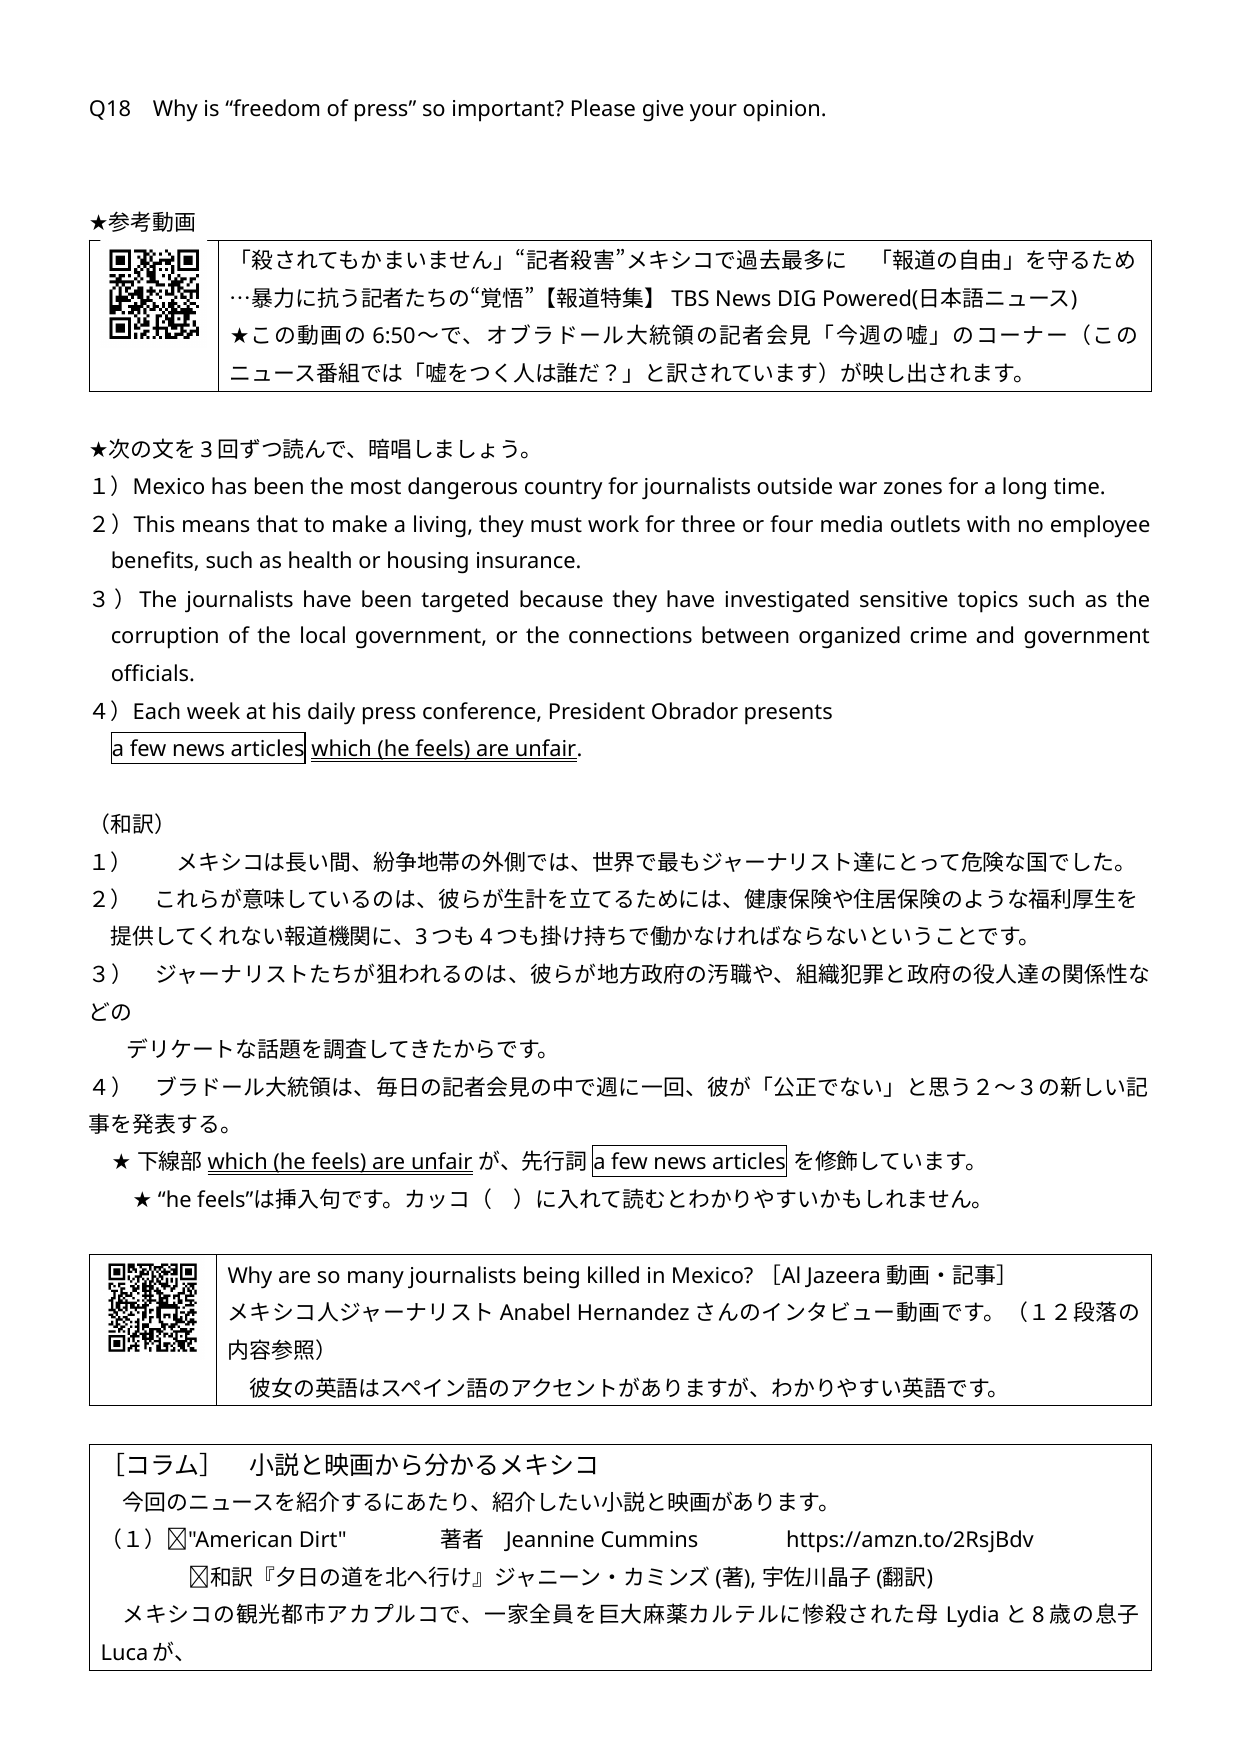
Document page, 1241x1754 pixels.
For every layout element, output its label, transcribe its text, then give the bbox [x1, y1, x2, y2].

text Q18 Why is “freedom of press” so important? Please give your opinion. [89, 89, 1152, 127]
list デリケートな話題を調査してきたからです。 [126, 1029, 1152, 1067]
picture [100, 240, 208, 348]
text ２）This means that to make a living, they must work for three or four media outlets with no employee benefits, such as health or housing insurance. [89, 504, 1152, 579]
text ★次の文を3回ずつ読んで、暗唱しましょう。 [89, 429, 1152, 467]
text ★ “he feels”は挿入句です。カッコ（ ）に入れて読むとわかりやすいかもしれません。 [89, 1179, 1152, 1217]
text ３）The journalists have been targeted because they have investigated sensitive topics such as the corruption of the local government, or the connections between organized crime and government officials. [89, 579, 1152, 692]
text １）Mexico has been the most dangerous country for journalists outside war zones for a long time. [89, 467, 1152, 504]
text ４）Each week at his daily press conference, President Obrador presents a few news articles which (he feels) are unfair. [89, 692, 1152, 767]
table_header [90, 241, 218, 391]
text ★ 下線部 which (he feels) are unfair が、先行詞 a few news articles を修飾しています。 [89, 1142, 1152, 1179]
table_header [90, 1255, 216, 1405]
picture [100, 1255, 205, 1360]
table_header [90, 1445, 1151, 1670]
table_header Why are so many journalists being killed in Mexico? ［Al Jazeera 動画・記事］ メキシコ人ジャーナリストAnabel Hernandezさんのインタビュー動画です。（１２段落の内容参照） 彼女の英語はスペイン語のアクセントがありますが、わかりやすい英語です。 [217, 1255, 1151, 1405]
text ２） これらが意味しているのは、彼らが生計を立てるためには、健康保険や住居保険のような福利厚生を 提供してくれない報道機関に、3つも4つも掛け持ちで働かなければならないということです。 [89, 879, 1152, 954]
text ４） ブラドール大統領は、毎日の記者会見の中で週に一回、彼が「公正でない」と思う２～３の新しい記事を発表する。 [89, 1067, 1152, 1142]
text ★参考動画 [89, 202, 1152, 239]
text （和訳） [89, 804, 1152, 842]
text ３） ジャーナリストたちが狙われるのは、彼らが地方政府の汚職や、組織犯罪と政府の役人達の関係性などの [89, 954, 1152, 1029]
list メキシコは長い間、紛争地帯の外側では、世界で最もジャーナリスト達にとって危険な国でした。 [89, 842, 1152, 879]
table_header 「殺されてもかまいません」“記者殺害”メキシコで過去最多に 「報道の自由」を守るため…暴力に抗う記者たちの“覚悟”【報道特集】 TBS News DIG Powered(日本語ニュース) ★この動画の6:50～で、オブラドール大統領の記者会見「今週の嘘」のコーナー（このニュース番組では「嘘をつく人は誰だ？」と訳されています）が映し出されます。 [219, 241, 1151, 391]
